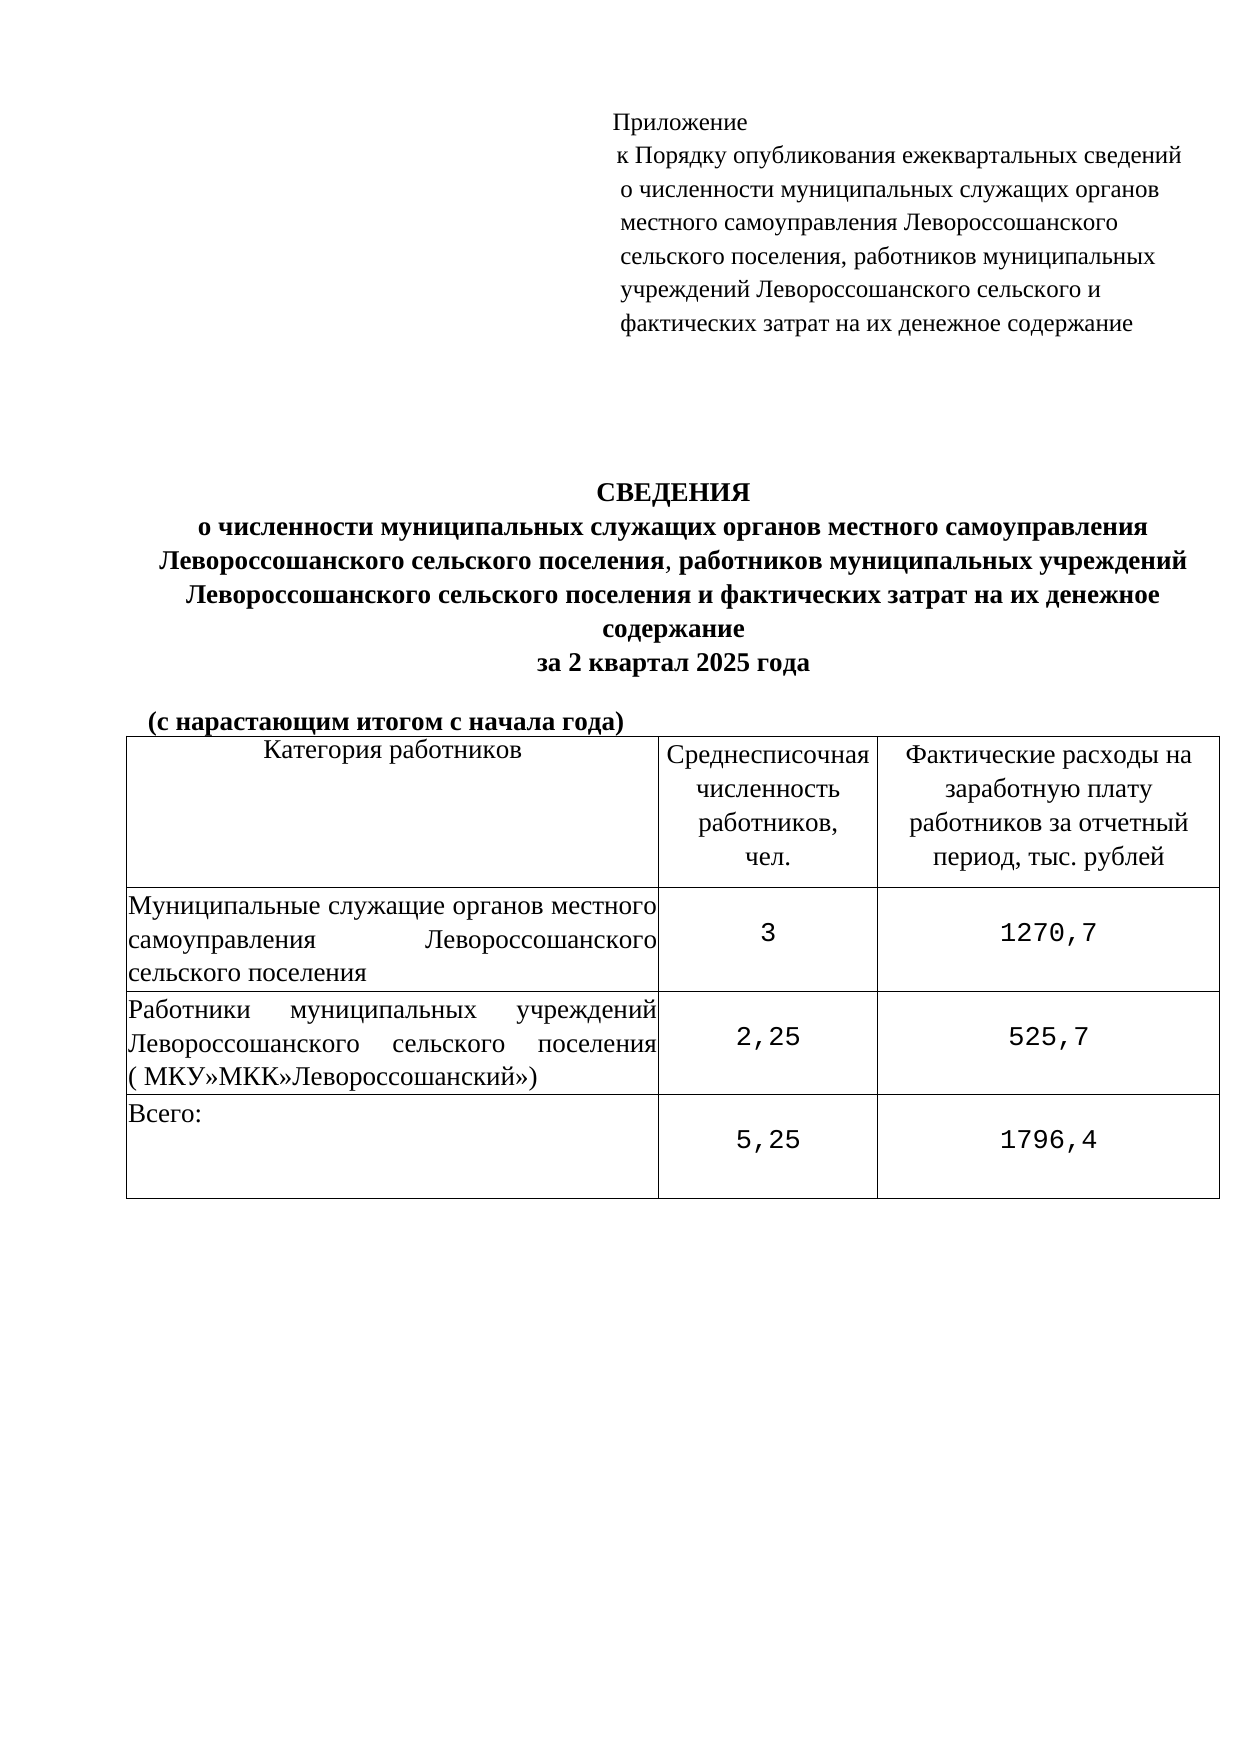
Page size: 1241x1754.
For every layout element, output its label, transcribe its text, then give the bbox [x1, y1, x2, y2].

text к Порядку опубликования ежеквартальных сведений о численности муниципальных служащих органов местного самоуправления Левороссошанского сельского поселения, работников муниципальных учреждений Левороссошанского сельского и фактических затрат на их денежное содержание [148, 137, 1199, 338]
table_cell 3 [659, 888, 877, 991]
table_cell Всего: [127, 1095, 658, 1198]
text (с нарастающим итогом с начала года) [148, 708, 1199, 736]
text Приложение [148, 103, 1199, 137]
table_cell 525,7 [878, 992, 1219, 1094]
text СВЕДЕНИЯ [148, 474, 1199, 508]
text за 2 квартал 2025 года [148, 644, 1199, 678]
text о численности муниципальных служащих органов местного самоуправления Левороссошанского сельского поселения, работников муниципальных учреждений Левороссошанского сельского поселения и фактических затрат на их денежное содержание [148, 508, 1199, 644]
table_cell 1796,4 [878, 1095, 1219, 1198]
table_cell 2,25 [659, 992, 877, 1094]
table_cell 1270,7 [878, 888, 1219, 991]
table_header Категория работников [127, 737, 658, 887]
table_header Среднесписочная численность работников, чел. [659, 737, 877, 887]
table_cell Работники муниципальных учреждений Левороссошанского сельского поселения ( МКУ»МКК»Левороссошанский») [127, 992, 658, 1094]
table_cell 5,25 [659, 1095, 877, 1198]
table_cell Муниципальные служащие органов местного самоуправления Левороссошанского сельского поселения [127, 888, 658, 991]
table_header Фактические расходы на заработную плату работников за отчетный период, тыс. рублей [878, 737, 1219, 887]
